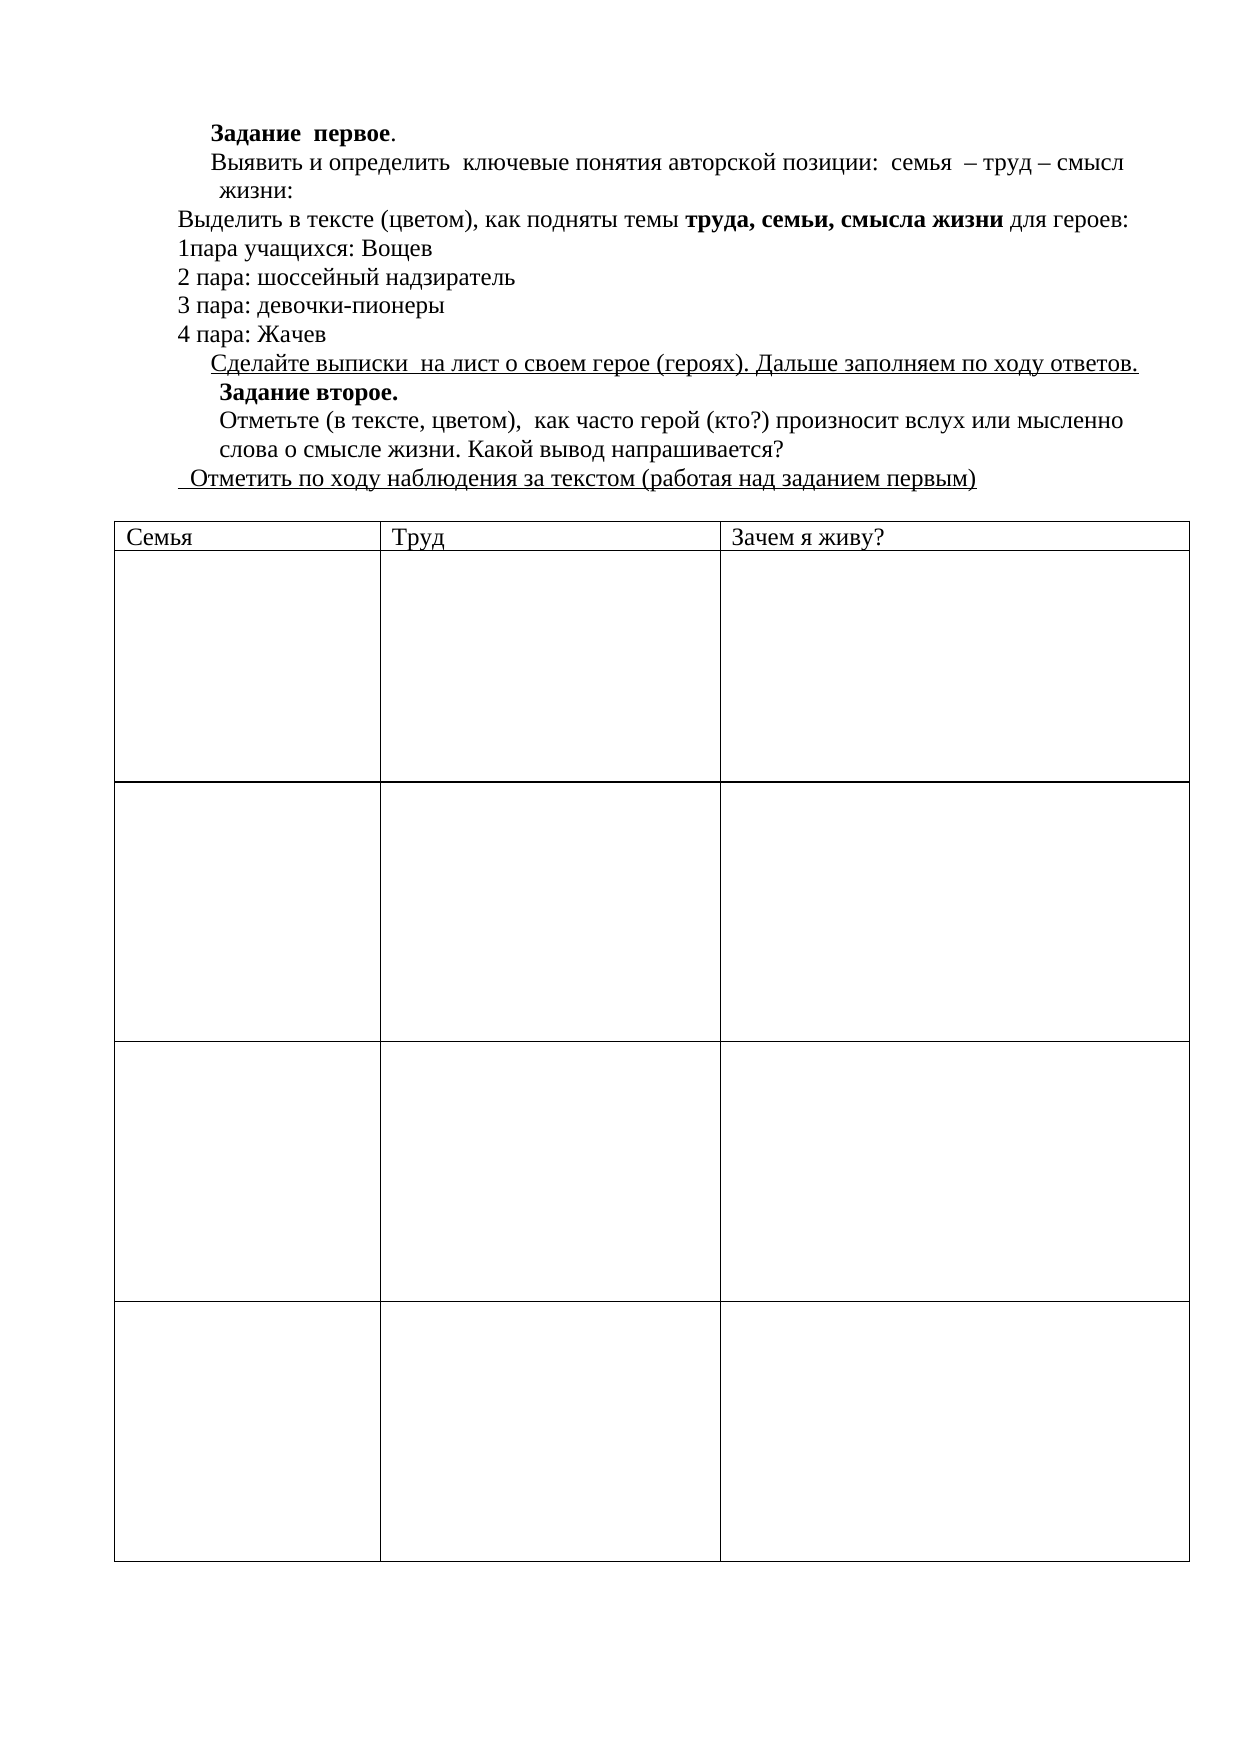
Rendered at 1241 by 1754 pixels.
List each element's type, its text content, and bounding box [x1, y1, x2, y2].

table_cell [115, 1302, 380, 1561]
text 1пара учащихся: Вощев [177, 233, 1152, 262]
table_header Труд [381, 522, 720, 550]
list Задание первое. [210, 118, 1152, 147]
list Отметьте (в тексте, цветом), как часто герой (кто?) произносит вслух или мысленно слова о смысле жизни. Какой вывод напрашивается? [219, 406, 1152, 463]
table_cell [721, 1302, 1189, 1561]
table_cell [381, 1302, 720, 1561]
table_cell [721, 1042, 1189, 1301]
table_header Семья [115, 522, 380, 550]
table_cell [721, 783, 1189, 1041]
list Сделайте выписки на лист о своем герое (героях). Дальше заполняем по ходу ответов. [210, 348, 1152, 377]
table_cell [381, 551, 720, 781]
text Отметить по ходу наблюдения за текстом (работая над заданием первым) [177, 463, 1152, 492]
table_cell [381, 1042, 720, 1301]
table_cell [115, 551, 380, 781]
text 2 пара: шоссейный надзиратель [177, 262, 1152, 291]
table_cell [115, 1042, 380, 1301]
table_cell [115, 783, 380, 1041]
text Выделить в тексте (цветом), как подняты темы труда, семьи, смысла жизни для героев: [177, 204, 1152, 233]
text 3 пара: девочки-пионеры [177, 291, 1152, 319]
table_cell [721, 551, 1189, 781]
table_cell [381, 783, 720, 1041]
list Задание второе. [219, 377, 1152, 406]
list Выявить и определить ключевые понятия авторской позиции: семья – труд – смысл жизни: [210, 147, 1152, 204]
text 4 пара: Жачев [177, 319, 1152, 348]
table_header Зачем я живу? [721, 522, 1189, 550]
